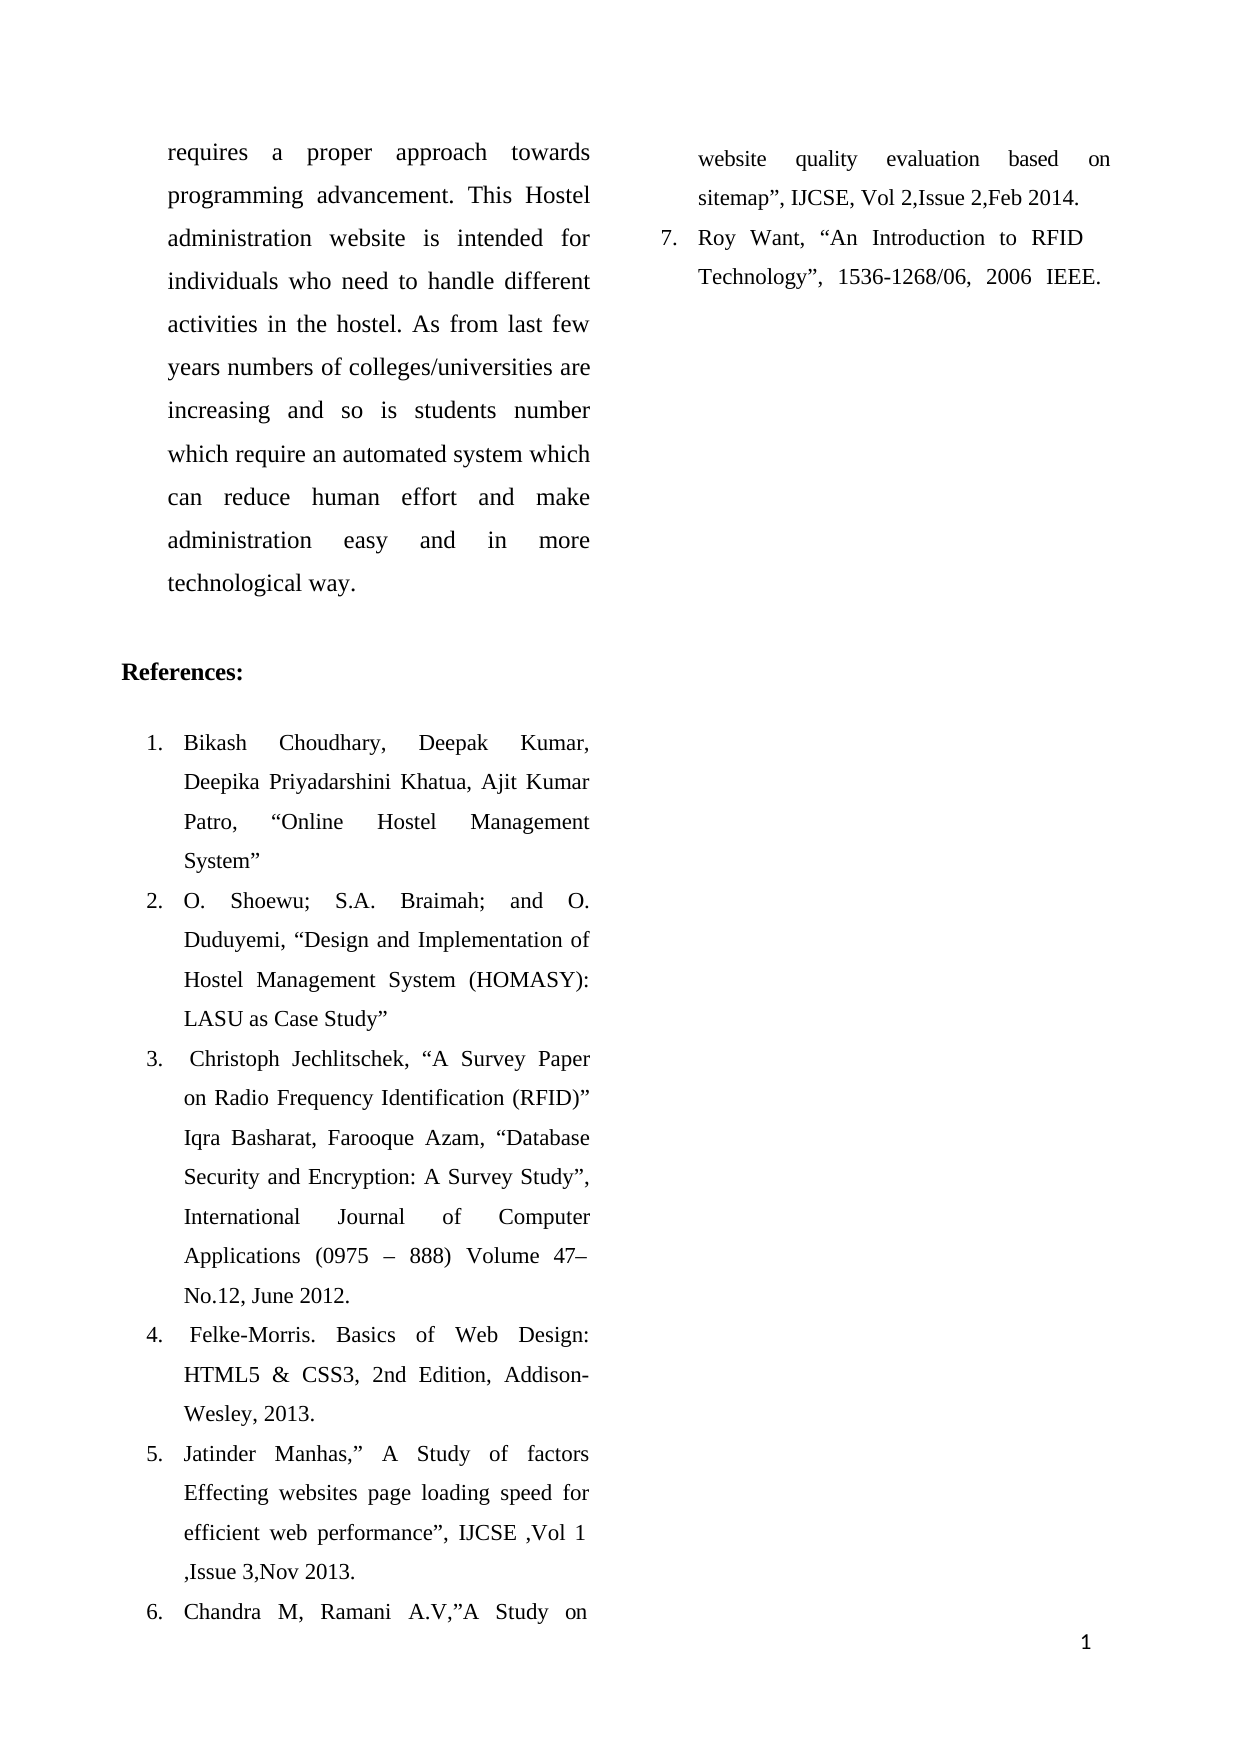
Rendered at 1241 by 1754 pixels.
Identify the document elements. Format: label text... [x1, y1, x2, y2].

list Bikash Choudhary, Deepak Kumar, Deepika Priyadarshini Khatua, Ajit Kumar Patro, “Online Hostel Management System” [146, 729, 590, 874]
list O. Shoewu; S.A. Braimah; and O. Duduyemi, “Design and Implementation of Hostel Management System (HOMASY): LASU as Case Study” [146, 887, 590, 1032]
text requires a proper approach towards programming advancement. This Hostel administration website is intended for individuals who need to handle different activities in the hostel. As from last few years numbers of colleges/universities are increasing and so is students number which require an automated system which can reduce human effort and make administration easy and in more technological way. [167, 137, 590, 597]
list Christoph Jechlitschek, “A Survey Paper on Radio Frequency Identification (RFID)” Iqra Basharat, Farooque Azam, “Database Security and Encryption: A Survey Study”, International Journal of Computer Applications (0975 – 888) Volume 47– [146, 1045, 590, 1268]
subtitle References: [121, 657, 594, 686]
list Jatinder Manhas,” A Study of factors Effecting websites page loading speed for efficient web performance”, IJCSE ,Vol 1 [146, 1440, 590, 1545]
text website quality evaluation based on sitemap”, IJCSE, Vol 2,Issue 2,Feb 2014. [698, 145, 1111, 211]
text No.12, June 2012. [183, 1282, 594, 1308]
list Roy Want, “An Introduction to RFID Technology”, 1536-1268/06, 2006 IEEE. [660, 224, 1112, 289]
list Chandra M, Ramani A.V,”A Study on [146, 1598, 594, 1624]
list Felke-Morris. Basics of Web Design: HTML5 & CSS3, 2nd Edition, Addison- Wesley, 2013. [146, 1321, 590, 1427]
text ,Issue 3,Nov 2013. [183, 1558, 594, 1585]
